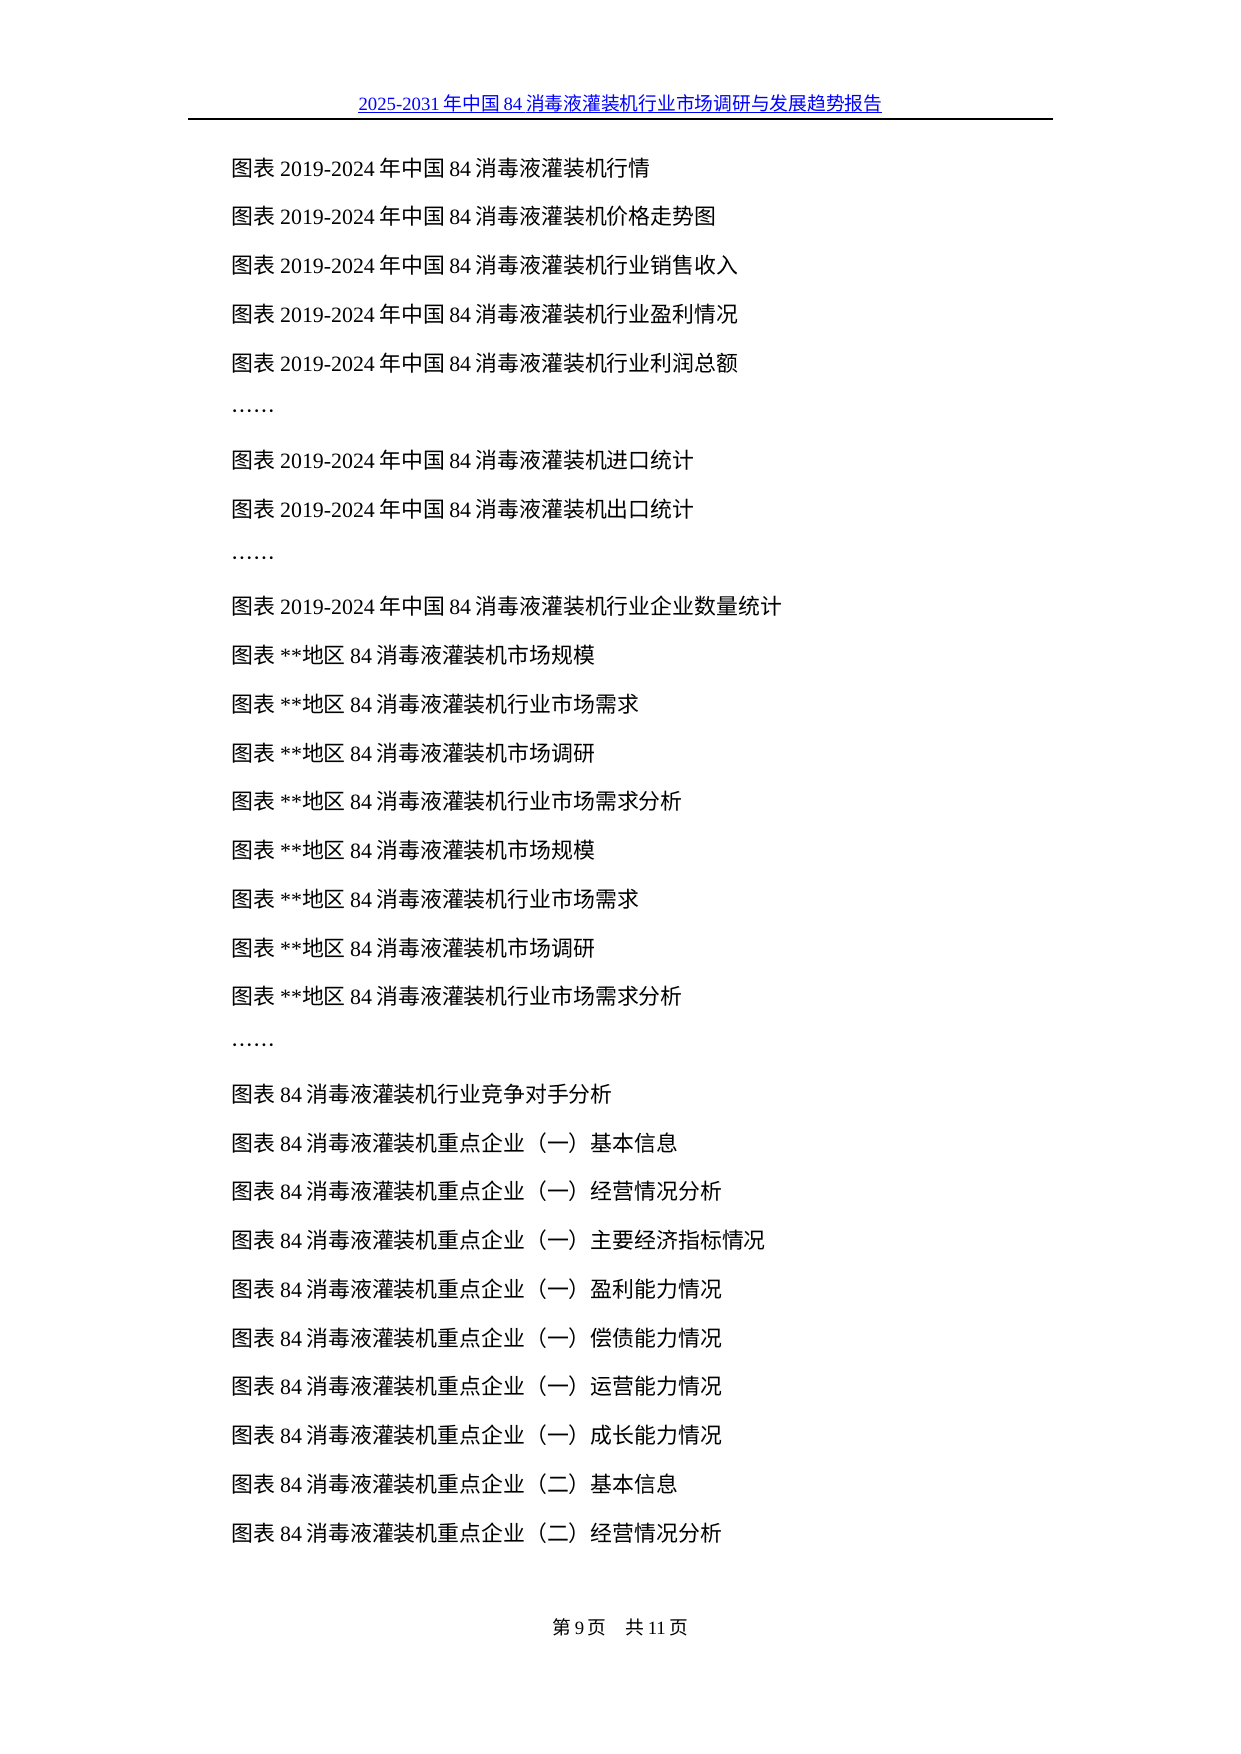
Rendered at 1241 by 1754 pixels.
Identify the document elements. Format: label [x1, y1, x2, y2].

text [187, 150, 1053, 1548]
